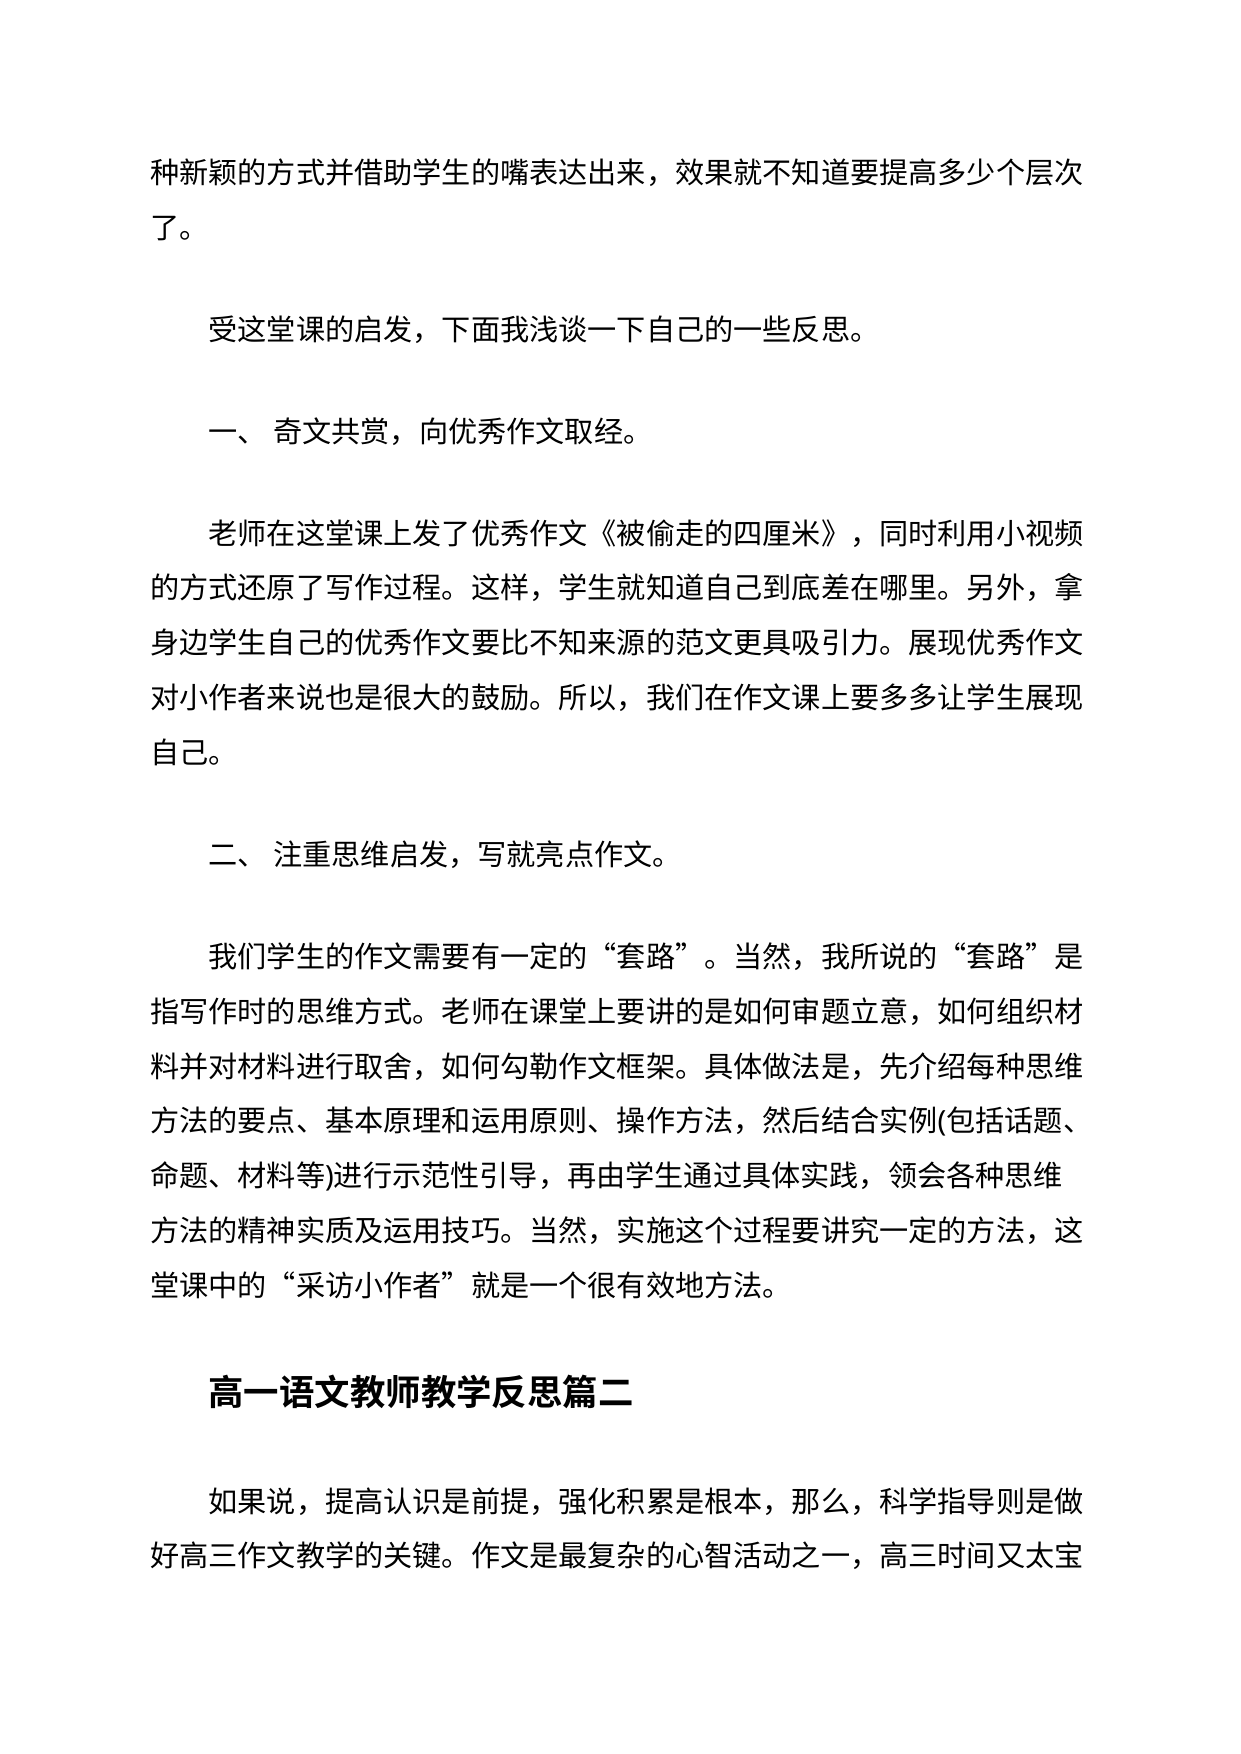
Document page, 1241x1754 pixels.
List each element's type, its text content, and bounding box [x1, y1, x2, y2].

text 受这堂课的启发，下面我浅谈一下自己的一些反思。 [150, 307, 1090, 349]
text 我们学生的作文需要有一定的“套路”。当然，我所说的“套路”是指写作时的思维方式。老师在课堂上要讲的是如何审题立意，如何组织材料并对材料进行取舍，如何勾勒作文框架。具体做法是，先介绍每种思维方法的要点、基本原理和运用原则、操作方法，然后结合实例(包括话题、命题、材料等)进行示范性引导，再由学生通过具体实践，领会各种思维方法的精神实质及运用技巧。当然，实施这个过程要讲究一定的方法，这堂课中的“采访小作者”就是一个很有效地方法。 [150, 933, 1090, 1305]
text 高一语文教师教学反思篇二 [150, 1365, 1090, 1416]
text 老师在这堂课上发了优秀作文《被偷走的四厘米》，同时利用小视频的方式还原了写作过程。这样，学生就知道自己到底差在哪里。另外，拿身边学生自己的优秀作文要比不知来源的范文更具吸引力。展现优秀作文对小作者来说也是很大的鼓励。所以，我们在作文课上要多多让学生展现自己。 [150, 510, 1090, 772]
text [150, 150, 1090, 247]
text 二、 注重思维启发，写就亮点作文。 [150, 832, 1090, 874]
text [150, 1478, 1090, 1575]
text 一、 奇文共赏，向优秀作文取经。 [150, 408, 1090, 451]
